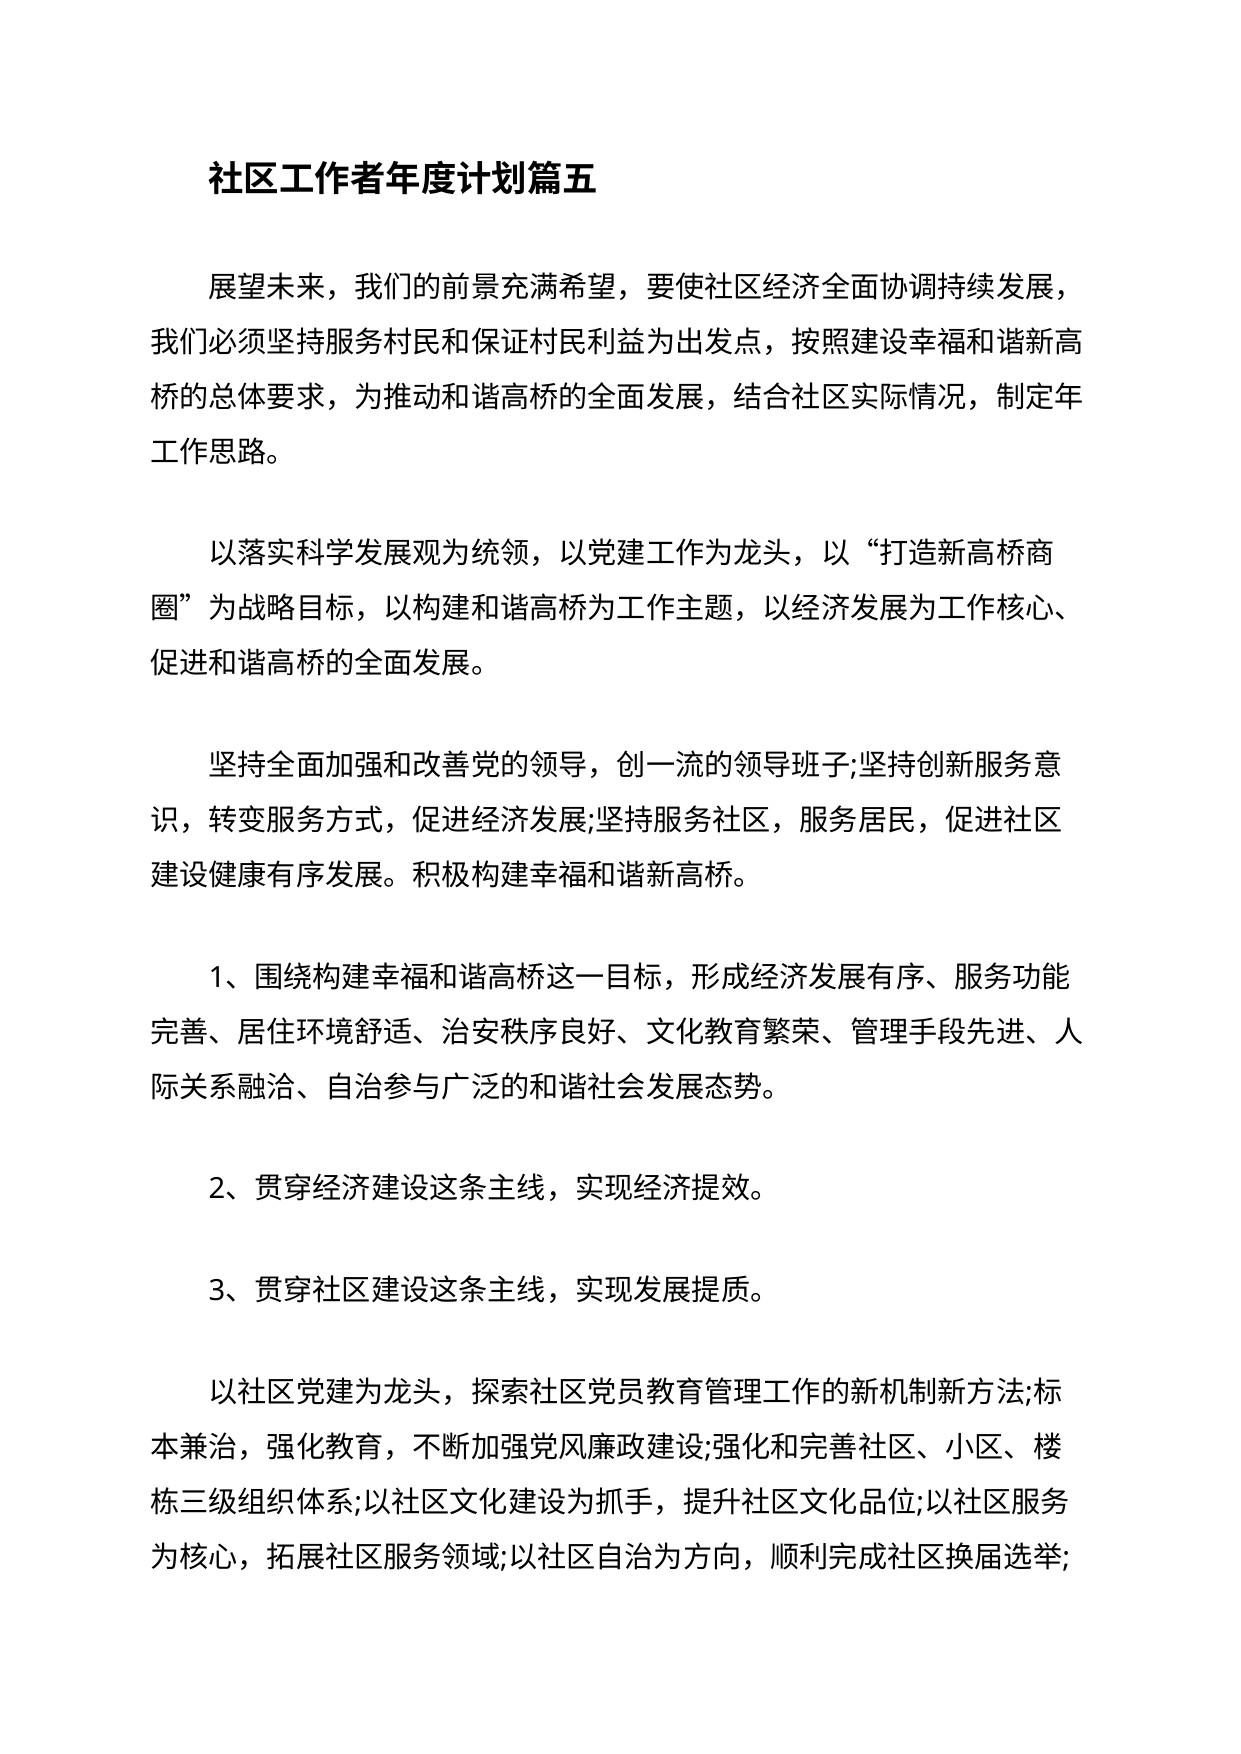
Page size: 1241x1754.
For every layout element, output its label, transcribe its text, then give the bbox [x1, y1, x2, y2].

text 以落实科学发展观为统领，以党建工作为龙头，以“打造新高桥商圈”为战略目标，以构建和谐高桥为工作主题，以经济发展为工作核心、促进和谐高桥的全面发展。 [150, 530, 1090, 682]
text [150, 1369, 1090, 1576]
text 展望未来，我们的前景充满希望，要使社区经济全面协调持续发展，我们必须坚持服务村民和保证村民利益为出发点，按照建设幸福和谐新高桥的总体要求，为推动和谐高桥的全面发展，结合社区实际情况，制定年工作思路。 [150, 263, 1090, 470]
text 社区工作者年度计划篇五 [150, 150, 1090, 201]
text 坚持全面加强和改善党的领导，创一流的领导班子;坚持创新服务意识，转变服务方式，促进经济发展;坚持服务社区，服务居民，促进社区建设健康有序发展。积极构建幸福和谐新高桥。 [150, 741, 1090, 894]
text 2、贯穿经济建设这条主线，实现经济提效。 [150, 1165, 1090, 1207]
text 3、贯穿社区建设这条主线，实现发展提质。 [150, 1267, 1090, 1309]
text 1、围绕构建幸福和谐高桥这一目标，形成经济发展有序、服务功能完善、居住环境舒适、治安秩序良好、文化教育繁荣、管理手段先进、人际关系融洽、自治参与广泛的和谐社会发展态势。 [150, 953, 1090, 1105]
